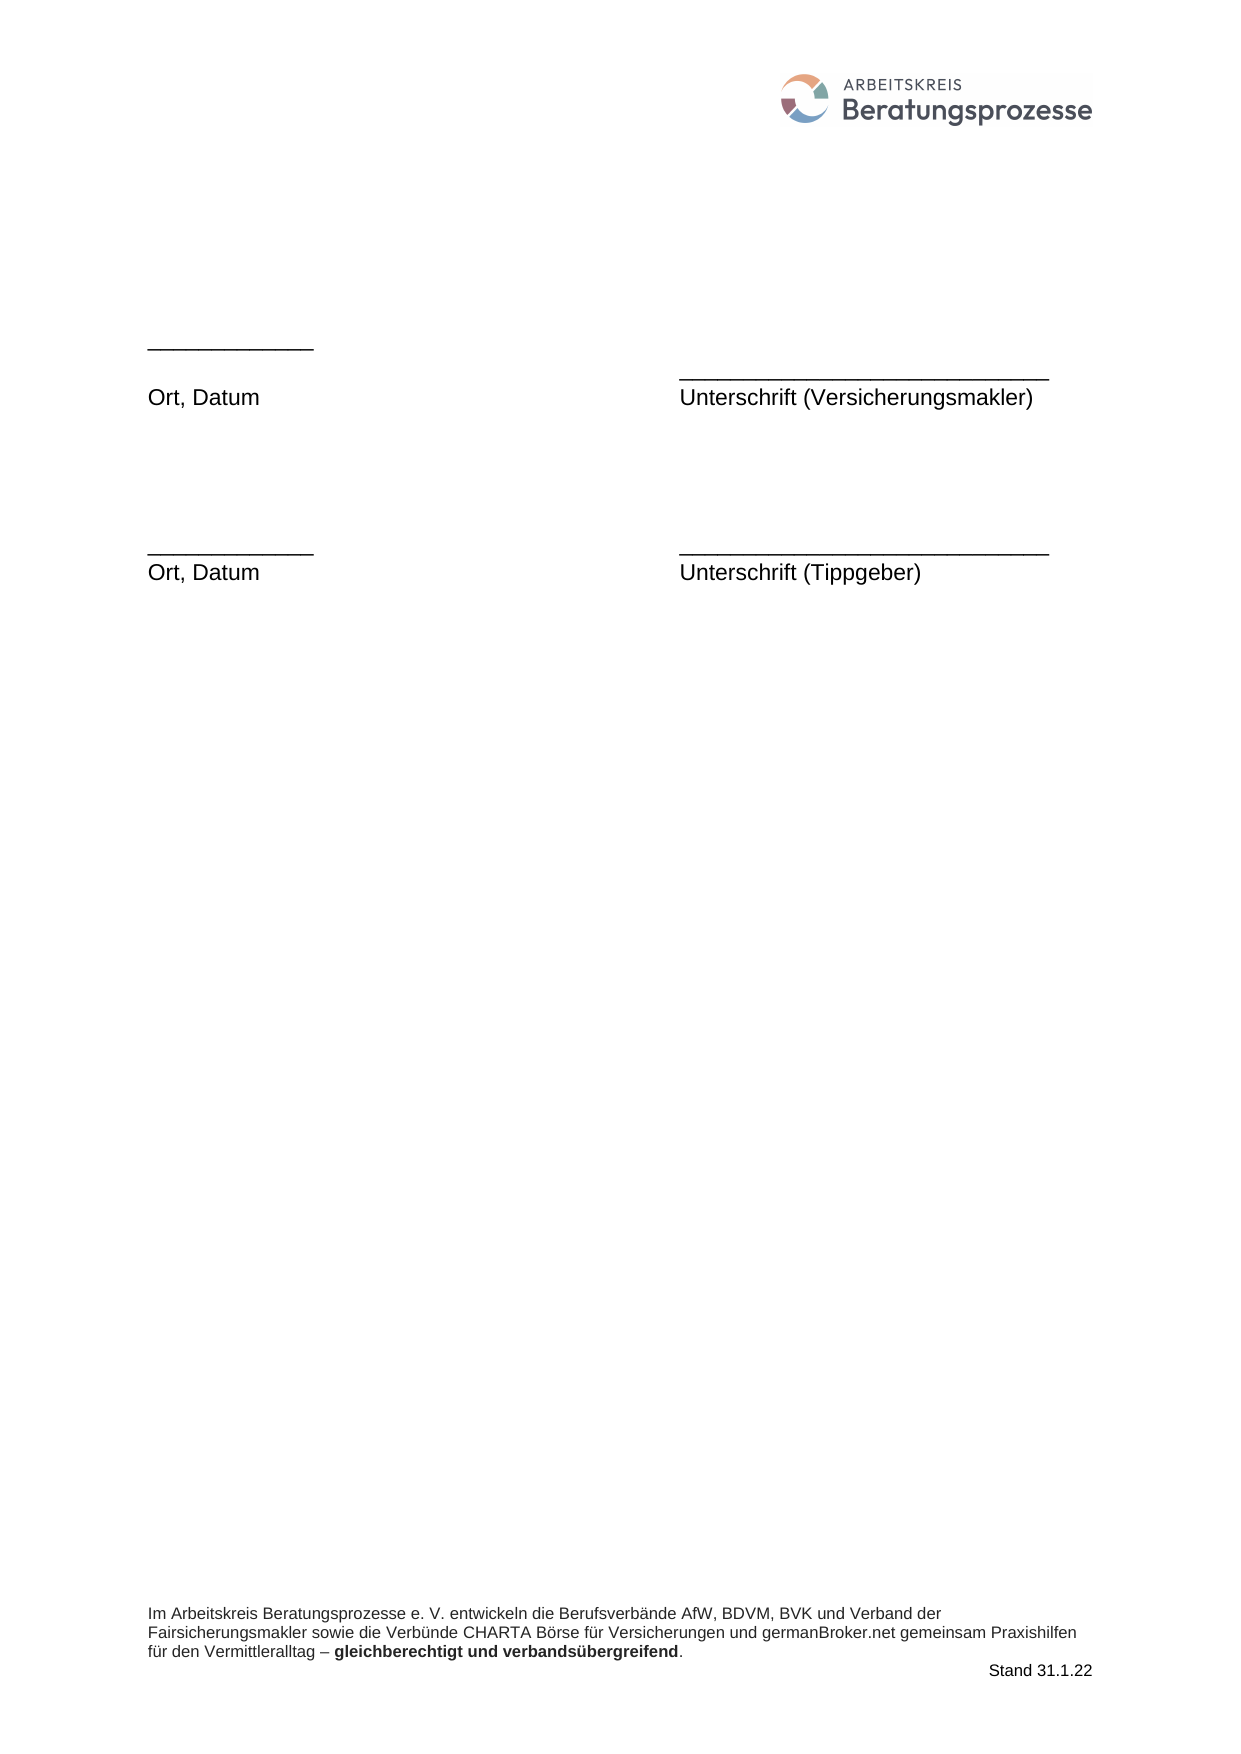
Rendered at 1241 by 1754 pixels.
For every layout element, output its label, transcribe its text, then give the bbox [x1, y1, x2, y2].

picture [780, 73, 1093, 127]
text _____________ _____________________________ [148, 323, 1092, 382]
text Ort, Datum Unterschrift (Versicherungsmakler) [148, 382, 1092, 411]
text _____________ _____________________________ [148, 528, 1092, 557]
text Ort, Datum Unterschrift (Tippgeber) [148, 557, 1092, 586]
